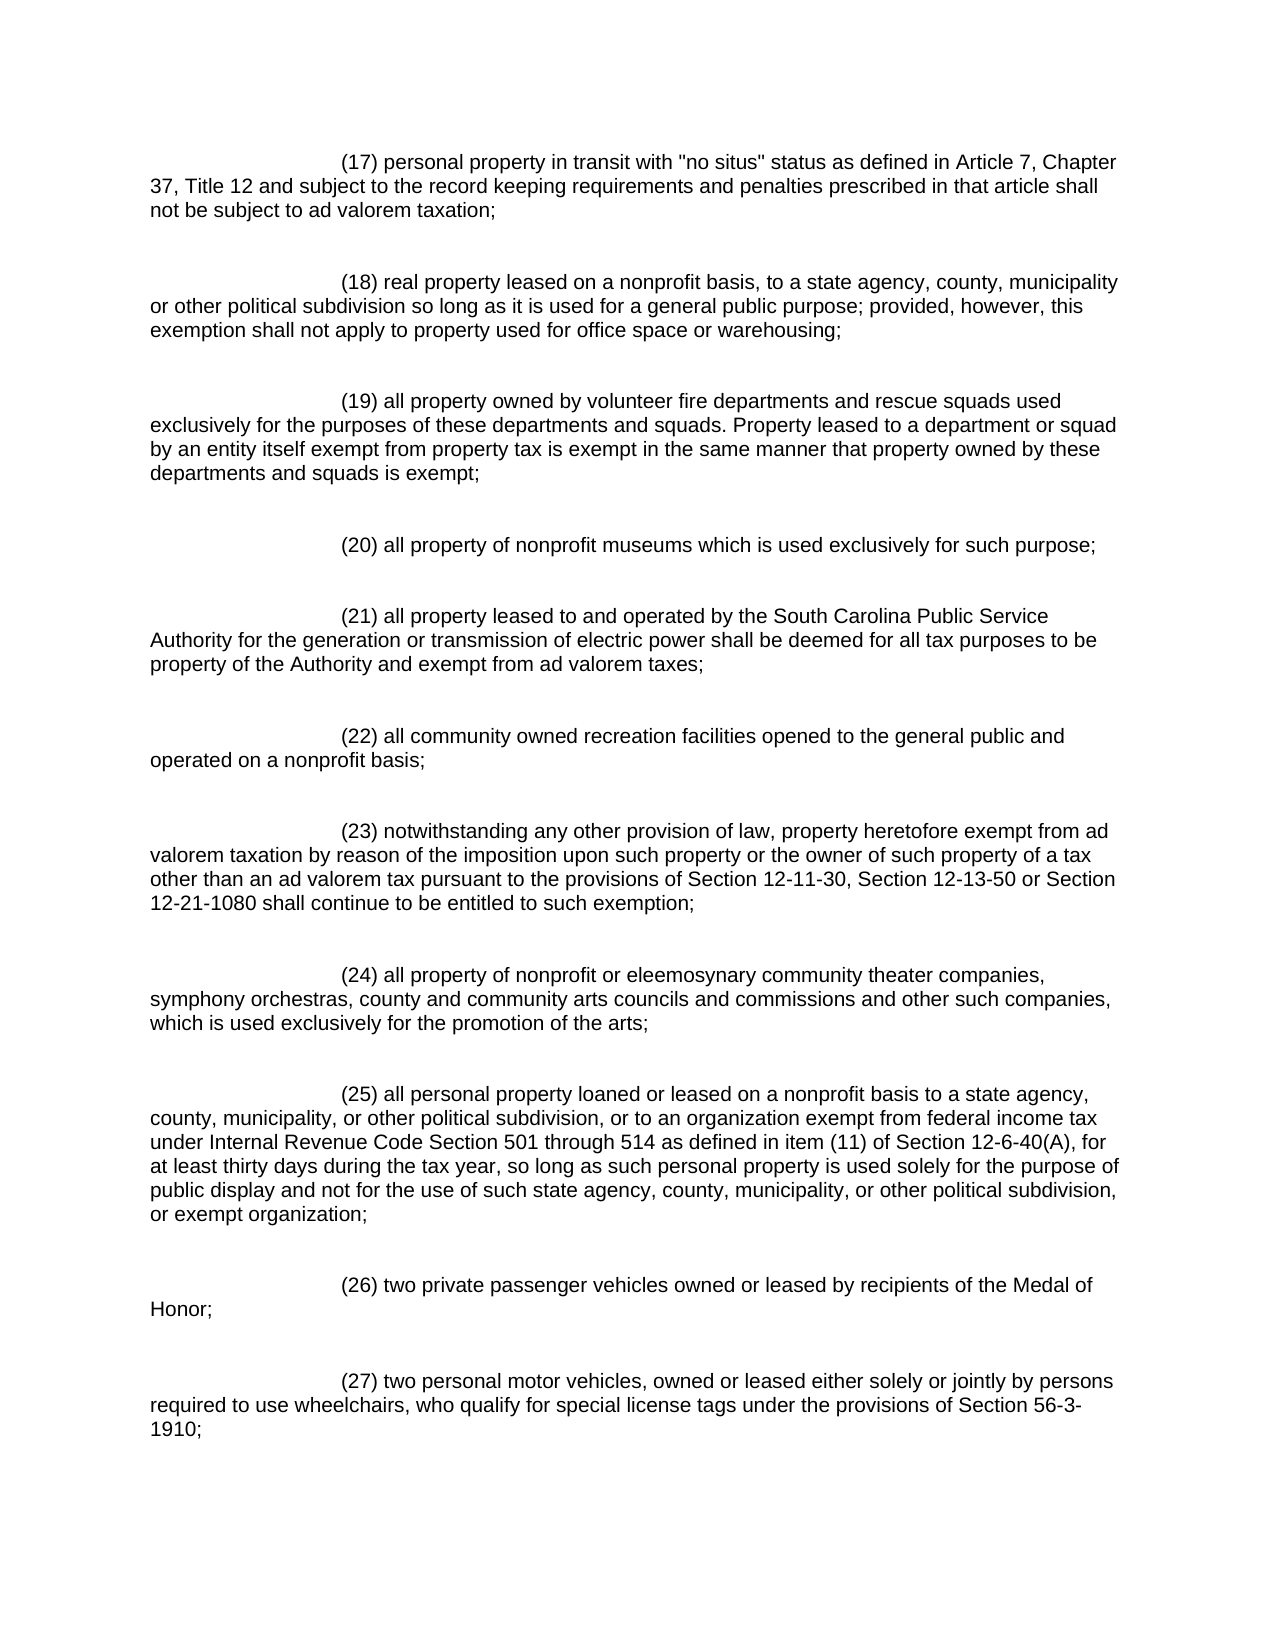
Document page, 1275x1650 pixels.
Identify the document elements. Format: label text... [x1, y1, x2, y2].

text (20) all property of nonprofit museums which is used exclusively for such purpose; [150, 532, 1125, 580]
text (18) real property leased on a nonprofit basis, to a state agency, county, municipality or other political subdivision so long as it is used for a general public purpose; provided, however, this exemption shall not apply to property used for office space or warehousing; [150, 269, 1125, 365]
text (24) all property of nonprofit or eleemosynary community theater companies, symphony orchestras, county and community arts councils and commissions and other such companies, which is used exclusively for the promotion of the arts; [150, 962, 1125, 1058]
text (19) all property owned by volunteer fire departments and rescue squads used exclusively for the purposes of these departments and squads. Property leased to a department or squad by an entity itself exempt from property tax is exempt in the same manner that property owned by these departments and squads is exempt; [150, 389, 1125, 508]
text (21) all property leased to and operated by the South Carolina Public Service Authority for the generation or transmission of electric power shall be deemed for all tax purposes to be property of the Authority and exempt from ad valorem taxes; [150, 604, 1125, 699]
text (22) all community owned recreation facilities opened to the general public and operated on a nonprofit basis; [150, 723, 1125, 795]
text (23) notwithstanding any other provision of law, property heretofore exempt from ad valorem taxation by reason of the imposition upon such property or the owner of such property of a tax other than an ad valorem tax pursuant to the provisions of Section 12-11-30, Section 12-13-50 or Section 12-21-1080 shall continue to be entitled to such exemption; [150, 819, 1125, 938]
text (17) personal property in transit with "no situs" status as defined in Article 7, Chapter 37, Title 12 and subject to the record keeping requirements and penalties prescribed in that article shall not be subject to ad valorem taxation; [150, 150, 1125, 246]
text (27) two personal motor vehicles, owned or leased either solely or jointly by persons required to use wheelchairs, who qualify for special license tags under the provisions of Section 56-3-1910; [150, 1369, 1125, 1464]
text (26) two private passenger vehicles owned or leased by recipients of the Medal of Honor; [150, 1273, 1125, 1345]
text (25) all personal property loaned or leased on a nonprofit basis to a state agency, county, municipality, or other political subdivision, or to an organization exempt from federal income tax under Internal Revenue Code Section 501 through 514 as defined in item (11) of Section 12-6-40(A), for at least thirty days during the tax year, so long as such personal property is used solely for the purpose of public display and not for the use of such state agency, county, municipality, or other political subdivision, or exempt organization; [150, 1082, 1125, 1249]
